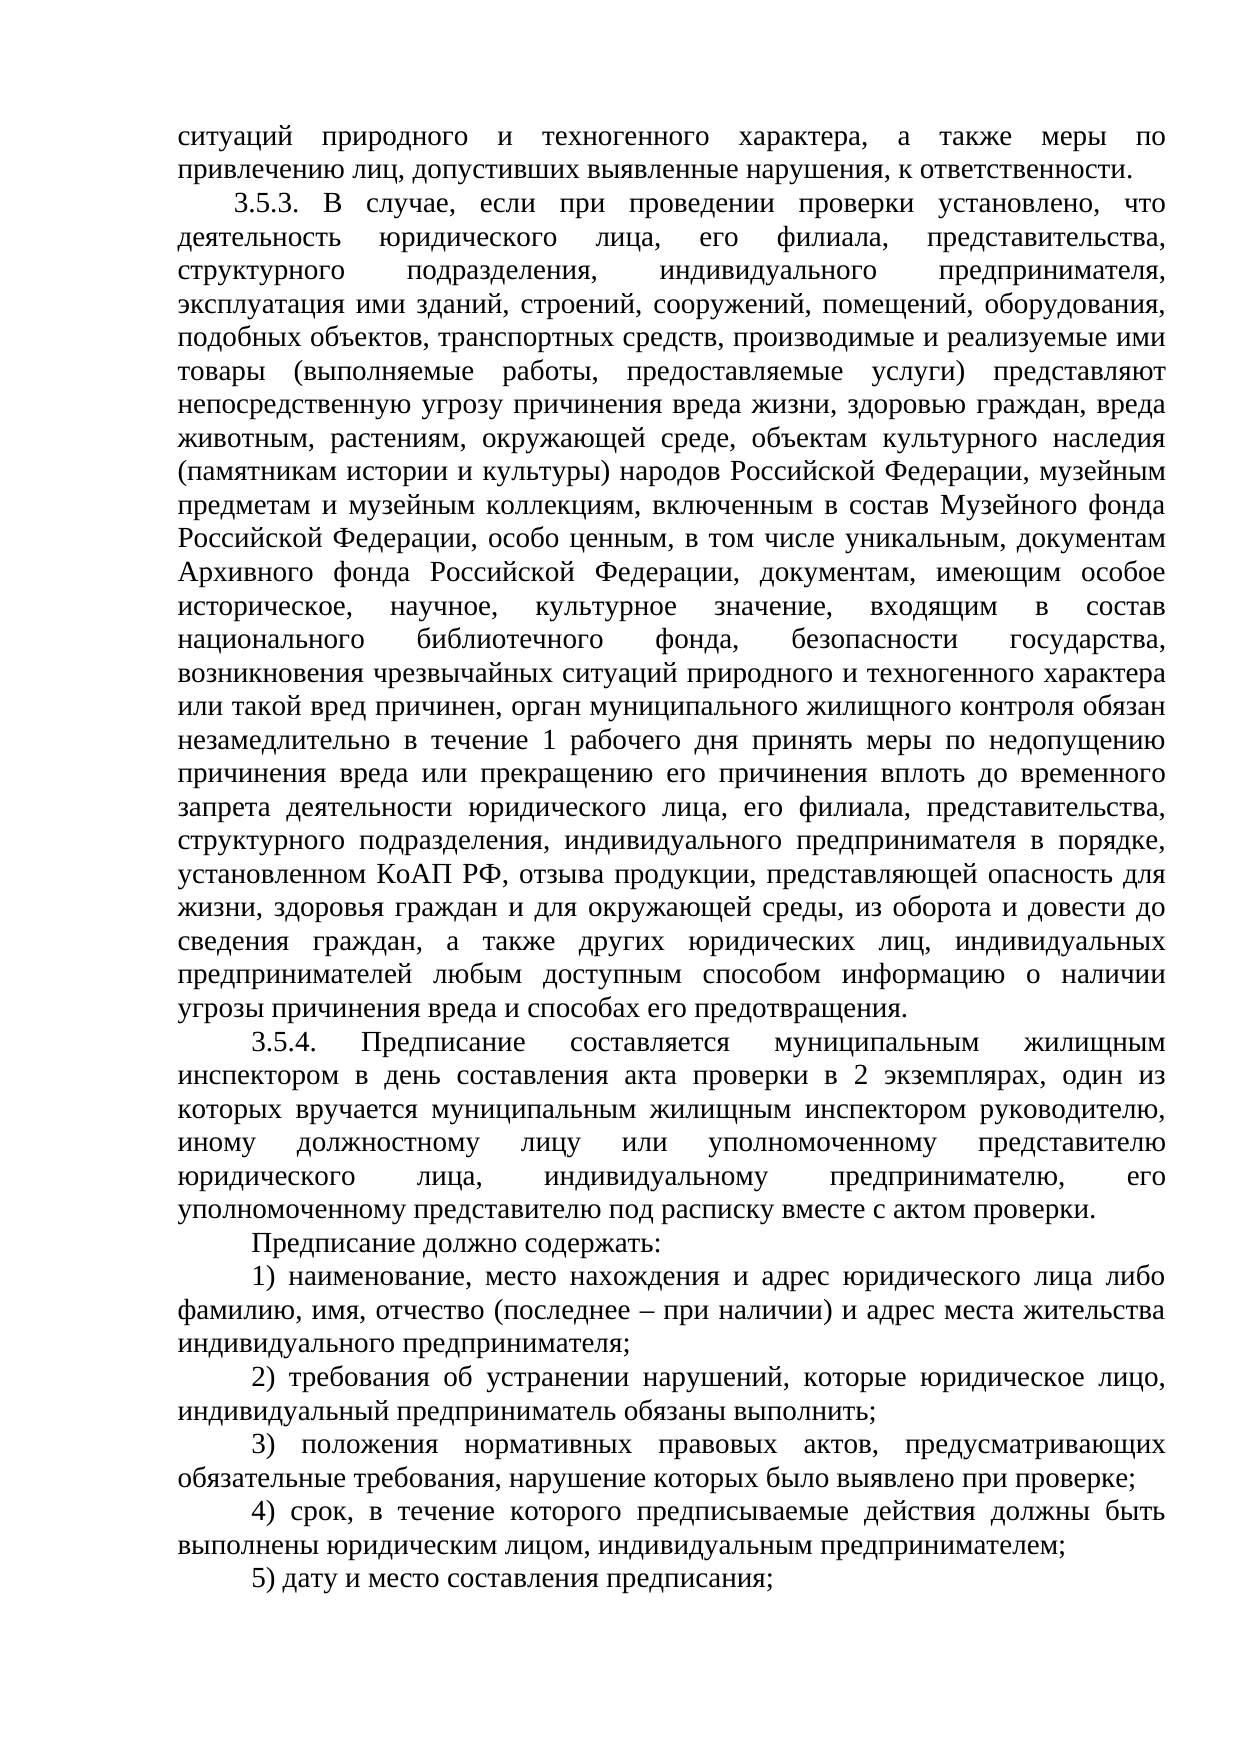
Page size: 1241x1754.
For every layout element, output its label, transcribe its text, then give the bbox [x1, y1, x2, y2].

text 3) положения нормативных правовых актов, предусматривающих обязательные требования, нарушение которых было выявлено при проверке; [177, 1426, 1167, 1493]
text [177, 118, 1167, 185]
text 5) дату и место составления предписания; [177, 1560, 1167, 1594]
text 3.5.4. Предписание составляется муниципальным жилищным инспектором в день составления акта проверки в 2 экземплярах, один из которых вручается муниципальным жилищным инспектором руководителю, иному должностному лицу или уполномоченному представителю юридического лица, индивидуальному предпринимателю, его уполномоченному представителю под расписку вместе с актом проверки. [177, 1024, 1167, 1225]
text 1) наименование, место нахождения и адрес юридического лица либо фамилию, имя, отчество (последнее – при наличии) и адрес места жительства индивидуального предпринимателя; [177, 1258, 1167, 1359]
text Предписание должно содержать: [177, 1225, 1167, 1258]
text 2) требования об устранении нарушений, которые юридическое лицо, индивидуальный предприниматель обязаны выполнить; [177, 1359, 1167, 1426]
text 4) срок, в течение которого предписываемые действия должны быть выполнены юридическим лицом, индивидуальным предпринимателем; [177, 1493, 1167, 1560]
text 3.5.3. В случае, если при проведении проверки установлено, что деятельность юридического лица, его филиала, представительства, структурного подразделения, индивидуального предпринимателя, эксплуатация ими зданий, строений, сооружений, помещений, оборудования, подобных объектов, транспортных средств, производимые и реализуемые ими товары (выполняемые работы, предоставляемые услуги) представляют непосредственную угрозу причинения вреда жизни, здоровью граждан, вреда животным, растениям, окружающей среде, объектам культурного наследия (памятникам истории и культуры) народов Российской Федерации, музейным предметам и музейным коллекциям, включенным в состав Музейного фонда Российской Федерации, особо ценным, в том числе уникальным, документам Архивного фонда Российской Федерации, документам, имеющим особое историческое, научное, культурное значение, входящим в состав национального библиотечного фонда, безопасности государства, возникновения чрезвычайных ситуаций природного и техногенного характера или такой вред причинен, орган муниципального жилищного контроля обязан незамедлительно в течение 1 рабочего дня принять меры по недопущению причинения вреда или прекращению его причинения вплоть до временного запрета деятельности юридического лица, его филиала, представительства, структурного подразделения, индивидуального предпринимателя в порядке, установленном КоАП РФ, отзыва продукции, представляющей опасность для жизни, здоровья граждан и для окружающей среды, из оборота и довести до сведения граждан, а также других юридических лиц, индивидуальных предпринимателей любым доступным способом информацию о наличии угрозы причинения вреда и способах его предотвращения. [177, 185, 1167, 1024]
